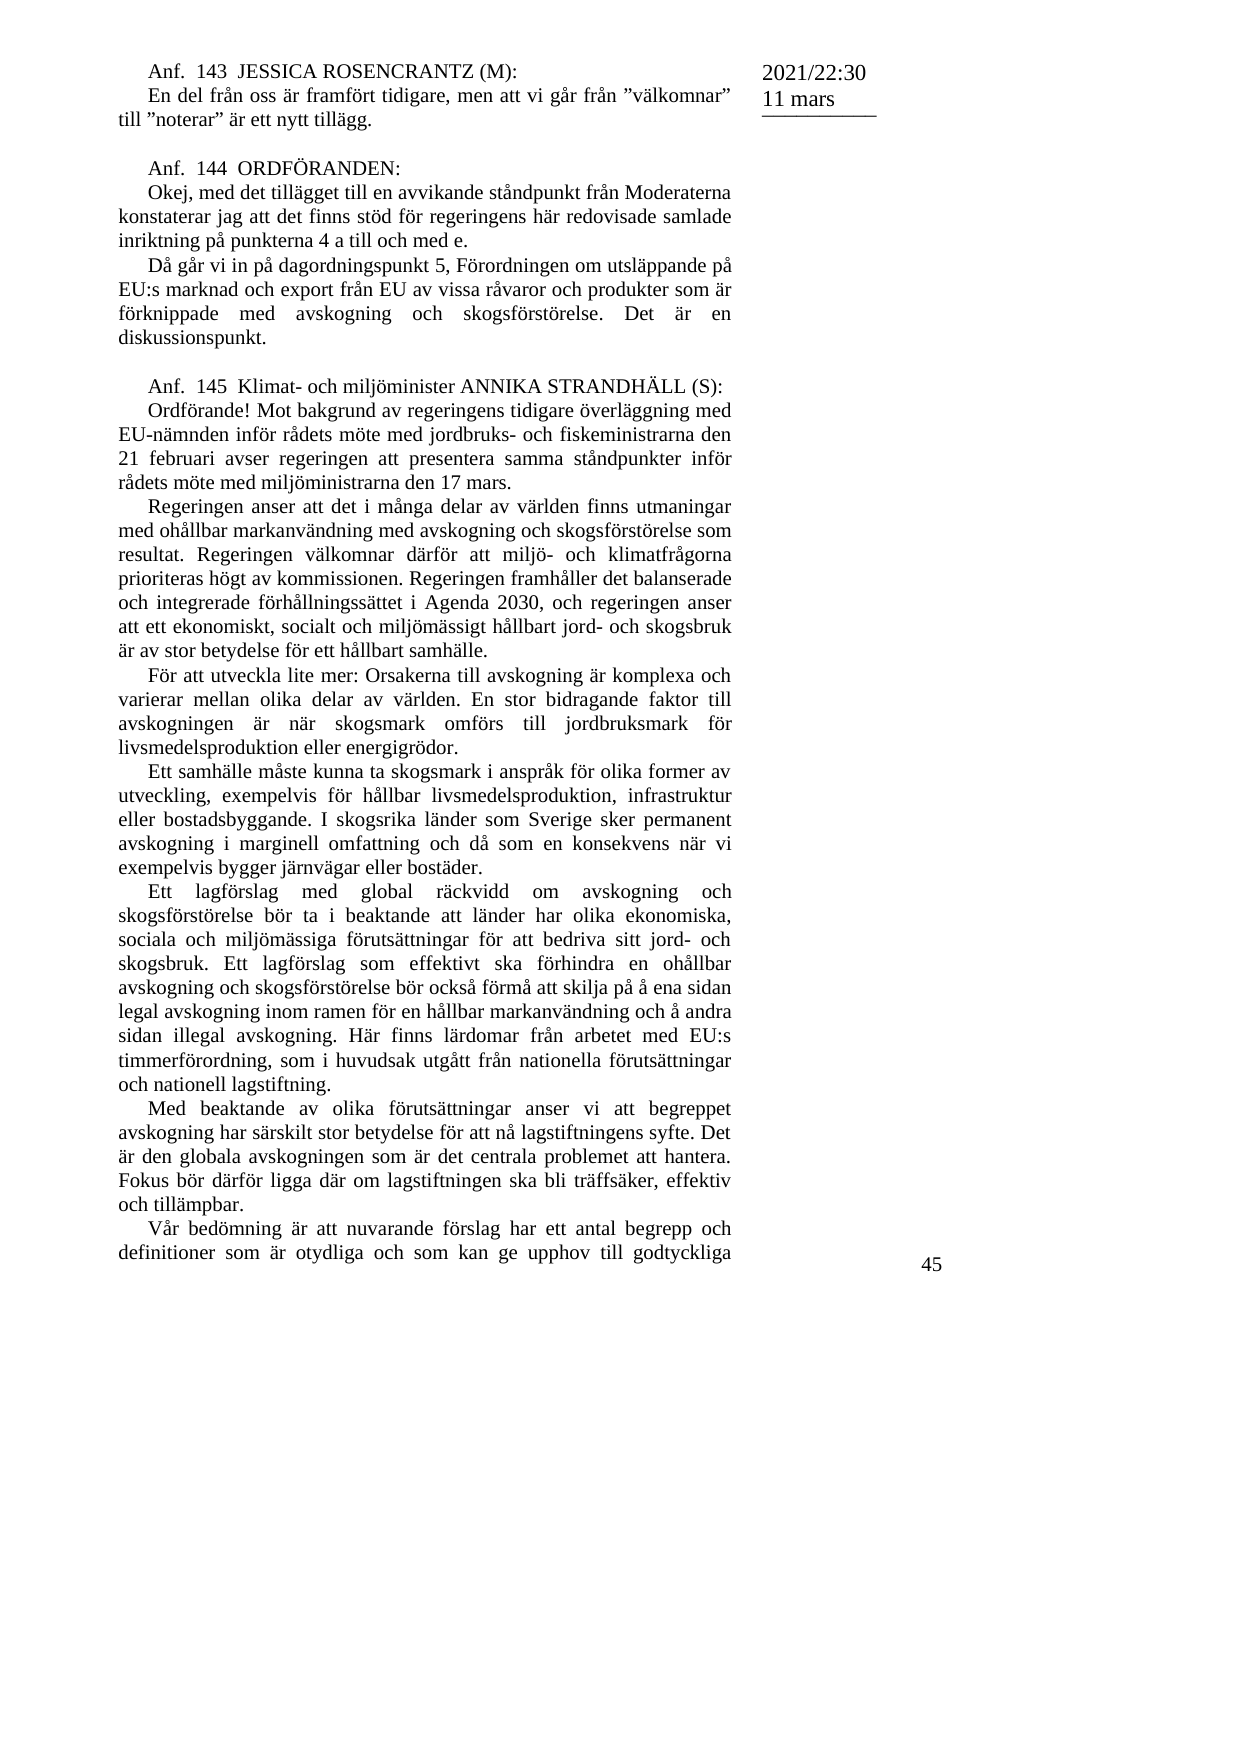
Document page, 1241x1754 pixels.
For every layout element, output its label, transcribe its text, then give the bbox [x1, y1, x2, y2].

text Ett lagförslag med global räckvidd om avskogning och skogsförstörelse bör ta i beaktande att länder har olika ekonomiska, sociala och miljömässiga förutsättningar för att bedriva sitt jord- och skogsbruk. Ett lagförslag som effektivt ska förhindra en ohållbar avskogning och skogsförstörelse bör också förmå att skilja på å ena sidan legal avskogning inom ramen för en hållbar markanvändning och å andra sidan illegal avskogning. Här finns lärdomar från arbetet med EU:s timmerförordning, som i huvudsak utgått från nationella förutsättningar och nationell lagstiftning. [118, 879, 732, 1096]
text Okej, med det tillägget till en avvikande ståndpunkt från Moderaterna konstaterar jag att det finns stöd för regeringens här redovisade samlade inriktning på punkterna 4 a till och med e. [118, 180, 732, 252]
subtitle Anf. 145 Klimat- och miljöminister ANNIKA STRANDHÄLL (S): [148, 374, 732, 398]
subtitle Anf. 143 JESSICA ROSENCRANTZ (M): [148, 59, 732, 83]
text Med beaktande av olika förutsättningar anser vi att begreppet avskogning har särskilt stor betydelse för att nå lagstiftningens syfte. Det är den globala avskogningen som är det centrala problemet att hantera. Fokus bör därför ligga där om lagstiftningen ska bli träffsäker, effektiv och tillämpbar. [118, 1096, 732, 1216]
text Ordförande! Mot bakgrund av regeringens tidigare överläggning med EU-nämnden inför rådets möte med jordbruks- och fiskeministrarna den 21 februari avser regeringen att presentera samma ståndpunkter inför rådets möte med miljöministrarna den 17 mars. [118, 398, 732, 494]
text Då går vi in på dagordningspunkt 5, Förordningen om utsläppande på EU:s marknad och export från EU av vissa råvaror och produkter som är förknippade med avskogning och skogsförstörelse. Det är en diskussionspunkt. [118, 252, 732, 349]
text En del från oss är framfört tidigare, men att vi går från ”välkomnar” till ”noterar” är ett nytt tillägg. [118, 83, 732, 131]
text Regeringen anser att det i många delar av världen finns utmaningar med ohållbar markanvändning med avskogning och skogsförstörelse som resultat. Regeringen välkomnar därför att miljö- och klimatfrågorna prioriteras högt av kommissionen. Regeringen framhåller det balanserade och integrerade förhållningssättet i Agenda 2030, och regeringen anser att ett ekonomiskt, socialt och miljömässigt hållbart jord- och skogsbruk är av stor betydelse för ett hållbart samhälle. [118, 494, 732, 662]
text Ett samhälle måste kunna ta skogsmark i anspråk för olika former av utveckling, exempelvis för hållbar livsmedelsproduktion, infrastruktur eller bostadsbyggande. I skogsrika länder som Sverige sker permanent avskogning i marginell omfattning och då som en konsekvens när vi exempelvis bygger järnvägar eller bostäder. [118, 759, 732, 879]
text För att utveckla lite mer: Orsakerna till avskogning är komplexa och varierar mellan olika delar av världen. En stor bidragande faktor till avskogningen är när skogsmark omförs till jordbruksmark för livsmedelsproduktion eller energigrödor. [118, 662, 732, 759]
subtitle Anf. 144 ORDFÖRANDEN: [148, 156, 732, 180]
